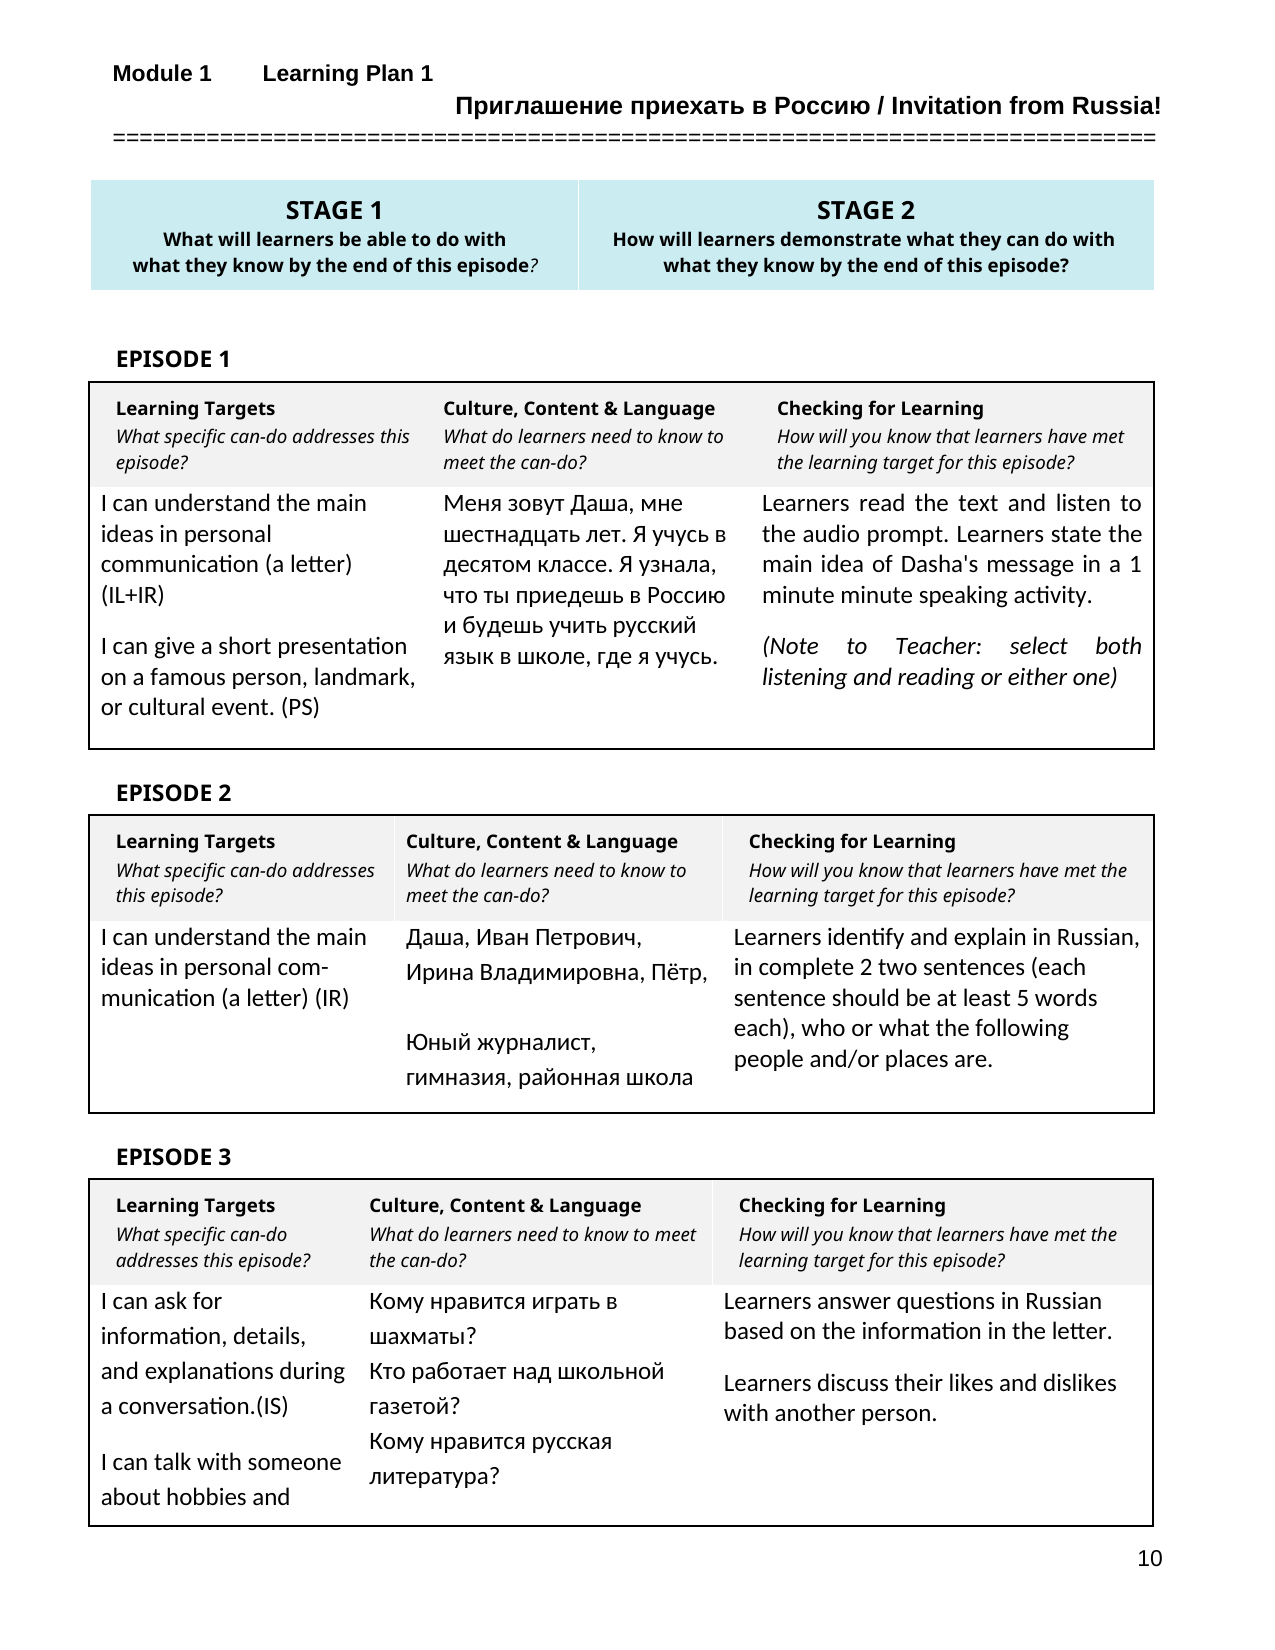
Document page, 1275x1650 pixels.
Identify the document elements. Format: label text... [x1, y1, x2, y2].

table_cell I can understand the main ideas in personal communication (a letter) (IL+IR) I can give a short presentation on a famous person, landmark, or cultural event. (PS) [90, 487, 432, 748]
table_cell Learning Targets What specific can-do addresses this episode? [90, 816, 394, 921]
table_cell Learners identify and explain in Russian, in complete 2 two sentences (each sentence should be at least 5 words each), who or what the following people and/or places are. [723, 921, 1153, 1112]
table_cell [90, 1285, 358, 1524]
table_header STAGE 1 What will learners be able to do with what they know by the end of this episode? [91, 180, 578, 290]
table_cell Learners read the text and listen to the audio prompt. Learners state the main idea of Dasha's message in a 1 minute minute speaking activity. (Note to Teacher: select both listening and reading or either one) [751, 487, 1153, 748]
table_cell Меня зовут Даша, мне шестнадцать лет. Я учусь в десятом классе. Я узнала, что ты приедешь в Россию и будешь учить русский язык в школе, где я учусь. [432, 487, 751, 748]
table_header EPISODE 3 [89, 1141, 1153, 1178]
table_cell Checking for Learning How will you know that learners have met the learning target for this episode? [751, 383, 1153, 487]
table_cell Checking for Learning How will you know that learners have met the learning target for this episode? [723, 816, 1153, 921]
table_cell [358, 1285, 712, 1524]
table_cell Culture, Content & Language What do learners need to know to meet the can-do? [358, 1180, 712, 1285]
table_cell Culture, Content & Language What do learners need to know to meet the can-do? [395, 816, 722, 921]
table_cell Learning Targets What specific can-do addresses this episode? [90, 1180, 358, 1285]
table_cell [713, 1285, 1152, 1524]
table_header EPISODE 1 [89, 343, 1154, 381]
table_cell Checking for Learning How will you know that learners have met the learning target for this episode? [713, 1180, 1152, 1285]
table_header EPISODE 2 [89, 777, 1154, 814]
table_cell Learning Targets What specific can-do addresses this episode? [90, 383, 432, 487]
table_cell Culture, Content & Language What do learners need to know to meet the can-do? [432, 383, 751, 487]
table_header STAGE 2 How will learners demonstrate what they can do with what they know by the end of this episode? [579, 180, 1154, 290]
table_cell I can understand the main ideas in personal com-munication (a letter) (IR) [90, 921, 394, 1112]
table_cell Даша, Иван Петрович, Ирина Владимировна, Пётр, Юный журналист, гимназия, районная школа [395, 921, 722, 1112]
